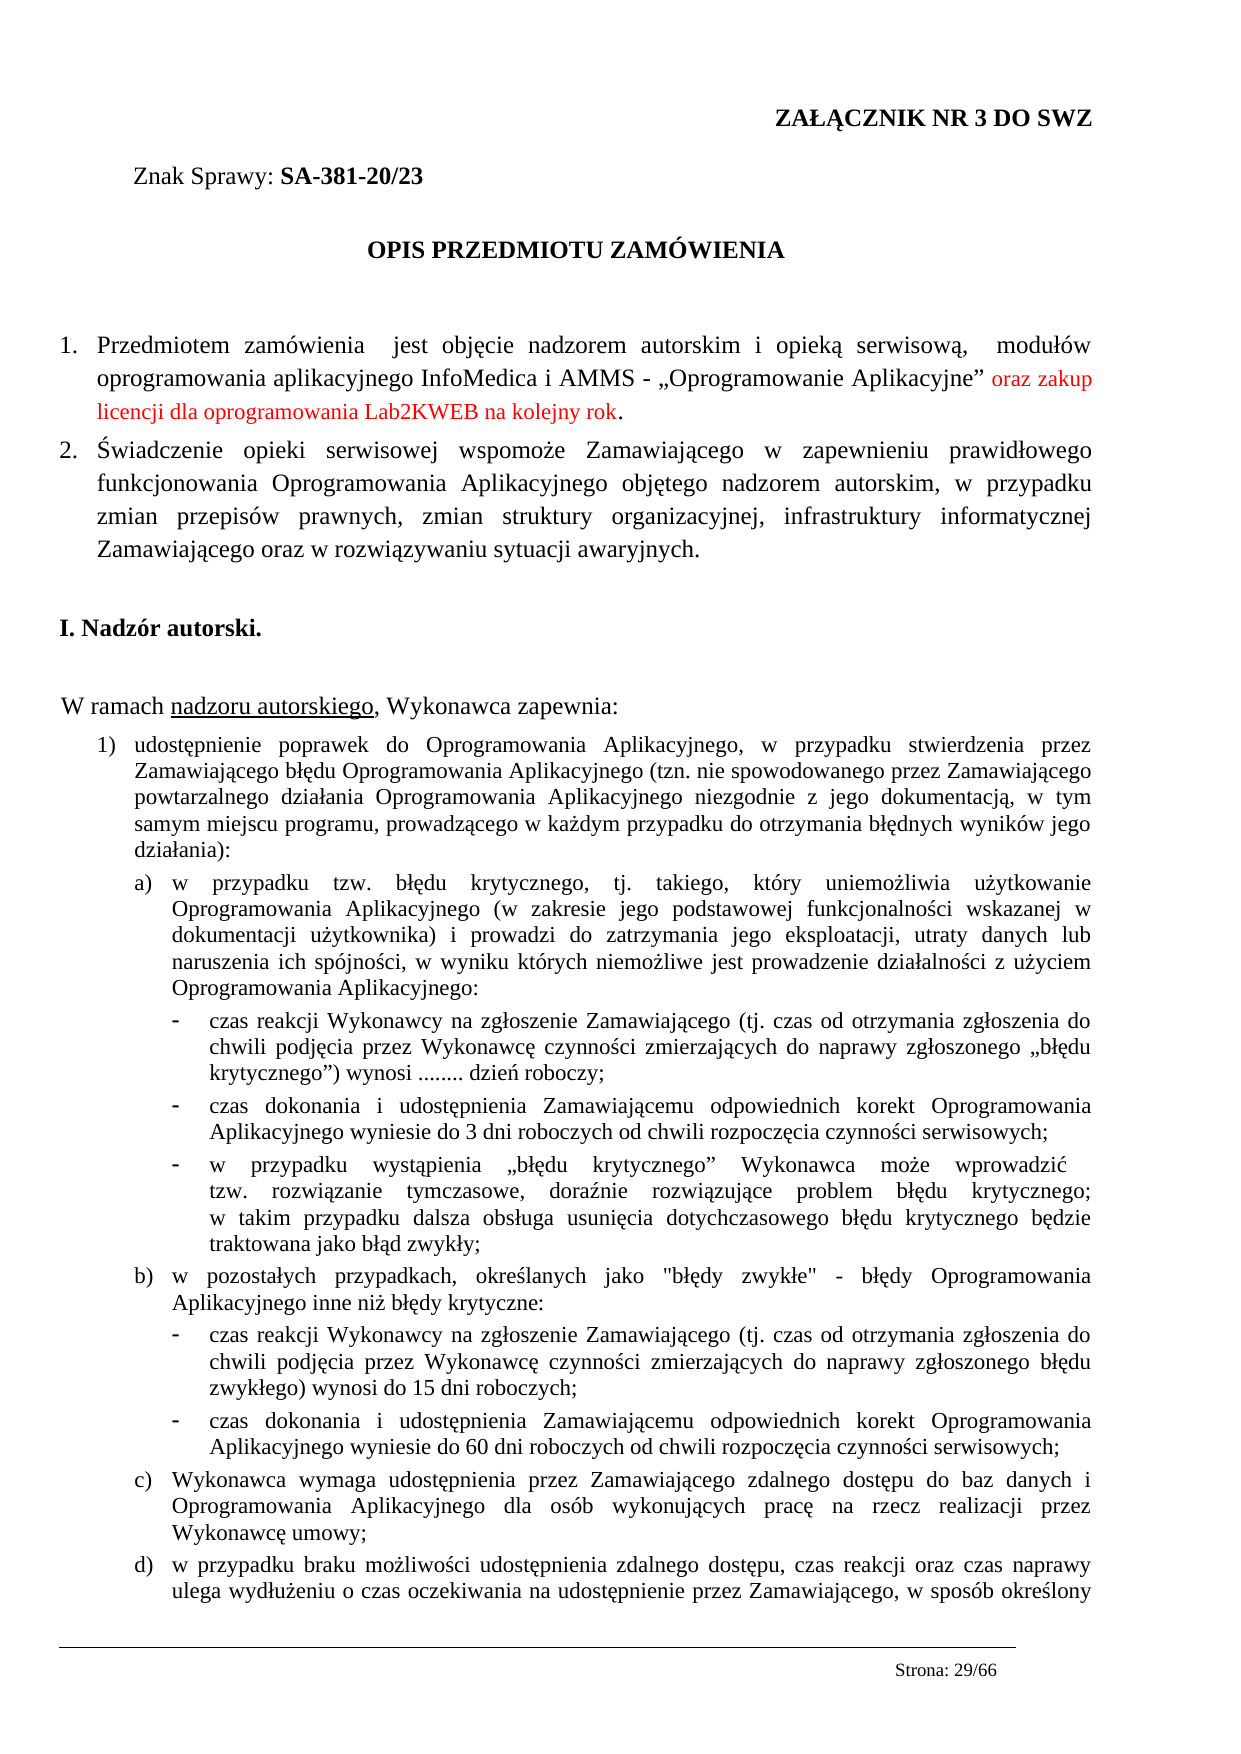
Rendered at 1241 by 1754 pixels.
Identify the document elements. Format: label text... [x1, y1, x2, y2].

text OPIS PRZEDMIOTU ZAMÓWIENIA [59, 235, 1092, 264]
list w przypadku wystąpienia „błędu krytycznego” Wykonawca może wprowadzić tzw. rozwiązanie tymczasowe, doraźnie rozwiązujące problem błędu krytycznego; w takim przypadku dalsza obsługa usunięcia dotychczasowego błędu krytycznego będzie traktowana jako błąd zwykły; [172, 1151, 1092, 1256]
list Przedmiotem zamówienia jest objęcie nadzorem autorskim i opieką serwisową, modułów oprogramowania aplikacyjnego InfoMedica i AMMS - „Oprogramowanie Aplikacyjne” oraz zakup licencji dla oprogramowania Lab2KWEB na kolejny rok. [59, 330, 1092, 425]
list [134, 1551, 1092, 1604]
text I. Nadzór autorski. [59, 613, 1092, 642]
list Wykonawca wymaga udostępnienia przez Zamawiającego zdalnego dostępu do baz danych i Oprogramowania Aplikacyjnego dla osób wykonujących pracę na rzecz realizacji przez Wykonawcę umowy; [134, 1466, 1092, 1545]
list czas dokonania i udostępnienia Zamawiającemu odpowiednich korekt Oprogramowania Aplikacyjnego wyniesie do 60 dni roboczych od chwili rozpoczęcia czynności serwisowych; [172, 1407, 1092, 1459]
text ZAŁĄCZNIK NR 3 DO SWZ [59, 103, 1092, 132]
list czas reakcji Wykonawcy na zgłoszenie Zamawiającego (tj. czas od otrzymania zgłoszenia do chwili podjęcia przez Wykonawcę czynności zmierzających do naprawy zgłoszonego błędu zwykłego) wynosi do 15 dni roboczych; [172, 1322, 1092, 1401]
text Znak Sprawy: SA-381-20/23 [133, 161, 1092, 189]
list czas dokonania i udostępnienia Zamawiającemu odpowiednich korekt Oprogramowania Aplikacyjnego wyniesie do 3 dni roboczych od chwili rozpoczęcia czynności serwisowych; [172, 1092, 1092, 1145]
list w przypadku tzw. błędu krytycznego, tj. takiego, który uniemożliwia użytkowanie Oprogramowania Aplikacyjnego (w zakresie jego podstawowej funkcjonalności wskazanej w dokumentacji użytkownika) i prowadzi do zatrzymania jego eksploatacji, utraty danych lub naruszenia ich spójności, w wyniku których niemożliwe jest prowadzenie działalności z użyciem Oprogramowania Aplikacyjnego: [134, 869, 1092, 1000]
list udostępnienie poprawek do Oprogramowania Aplikacyjnego, w przypadku stwierdzenia przez Zamawiającego błędu Oprogramowania Aplikacyjnego (tzn. nie spowodowanego przez Zamawiającego powtarzalnego działania Oprogramowania Aplikacyjnego niezgodnie z jego dokumentacją, w tym samym miejscu programu, prowadzącego w każdym przypadku do otrzymania błędnych wyników jego działania): [97, 731, 1092, 862]
list Świadczenie opieki serwisowej wspomoże Zamawiającego w zapewnieniu prawidłowego funkcjonowania Oprogramowania Aplikacyjnego objętego nadzorem autorskim, w przypadku zmian przepisów prawnych, zmian struktury organizacyjnej, infrastruktury informatycznej Zamawiającego oraz w rozwiązywaniu sytuacji awaryjnych. [59, 435, 1092, 563]
list w pozostałych przypadkach, określanych jako "błędy zwykłe" - błędy Oprogramowania Aplikacyjnego inne niż błędy krytyczne: [134, 1263, 1092, 1315]
list czas reakcji Wykonawcy na zgłoszenie Zamawiającego (tj. czas od otrzymania zgłoszenia do chwili podjęcia przez Wykonawcę czynności zmierzających do naprawy zgłoszonego „błędu krytycznego”) wynosi ........ dzień roboczy; [172, 1007, 1092, 1086]
text W ramach nadzoru autorskiego, Wykonawca zapewnia: [61, 691, 1092, 720]
